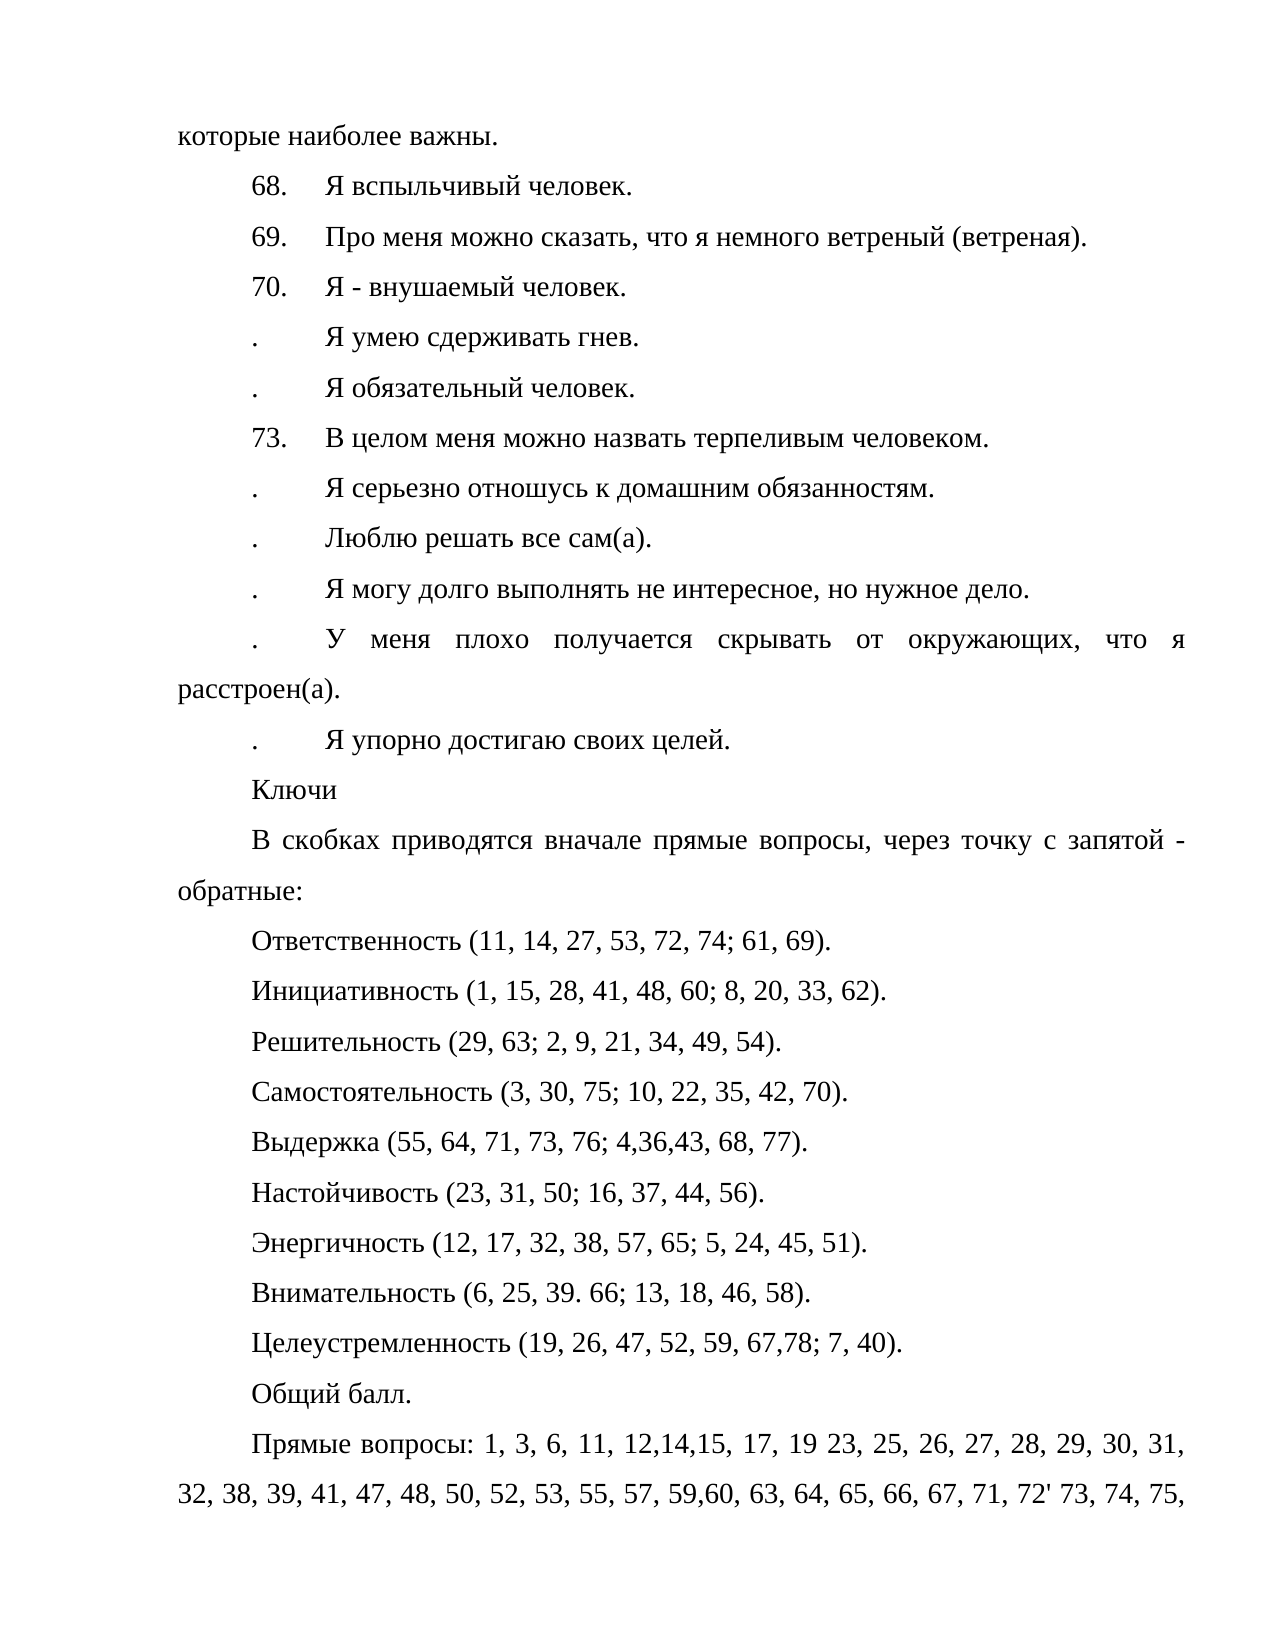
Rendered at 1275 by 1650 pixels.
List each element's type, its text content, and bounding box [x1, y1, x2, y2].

text Ответственность (11, 14, 27, 53, 72, 74; 61, 69). [177, 923, 1186, 957]
text 69. Про меня можно сказать, что я немного ветреный (ветреная). [177, 219, 1186, 252]
text . Люблю решать все сам(а). [177, 521, 1186, 554]
text Энергичность (12, 17, 32, 38, 57, 65; 5, 24, 45, 51). [177, 1225, 1186, 1258]
text Решительность (29, 63; 2, 9, 21, 34, 49, 54). [177, 1024, 1186, 1057]
text 70. Я - внушаемый человек. [177, 269, 1186, 303]
text Настойчивость (23, 31, 50; 16, 37, 44, 56). [177, 1175, 1186, 1208]
text . Я умею сдерживать гнев. [177, 319, 1186, 353]
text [177, 1426, 1186, 1510]
text Инициативность (1, 15, 28, 41, 48, 60; 8, 20, 33, 62). [177, 973, 1186, 1007]
text Ключи [177, 772, 1186, 806]
text Целеустремленность (19, 26, 47, 52, 59, 67,78; 7, 40). [177, 1326, 1186, 1359]
text Общий балл. [177, 1376, 1186, 1409]
text Самостоятельность (3, 30, 75; 10, 22, 35, 42, 70). [177, 1074, 1186, 1108]
text . Я серьезно отношусь к домашним обязанностям. [177, 470, 1186, 504]
text 68. Я вспыльчивый человек. [177, 168, 1186, 202]
text . Я упорно достигаю своих целей. [177, 722, 1186, 755]
text . Я могу долго выполнять не интересное, но нужное дело. [177, 571, 1186, 604]
text 73. В целом меня можно назвать терпеливым человеком. [177, 420, 1186, 453]
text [177, 118, 1186, 152]
text Внимательность (6, 25, 39. 66; 13, 18, 46, 58). [177, 1275, 1186, 1309]
text . Я обязательный человек. [177, 370, 1186, 403]
text В скобках приводятся вначале прямые вопросы, через точку с запятой -обратные: [177, 822, 1186, 906]
text . У меня плохо получается скрывать от окружающих, что я расстроен(а). [177, 621, 1186, 705]
text Выдержка (55, 64, 71, 73, 76; 4,36,43, 68, 77). [177, 1124, 1186, 1158]
